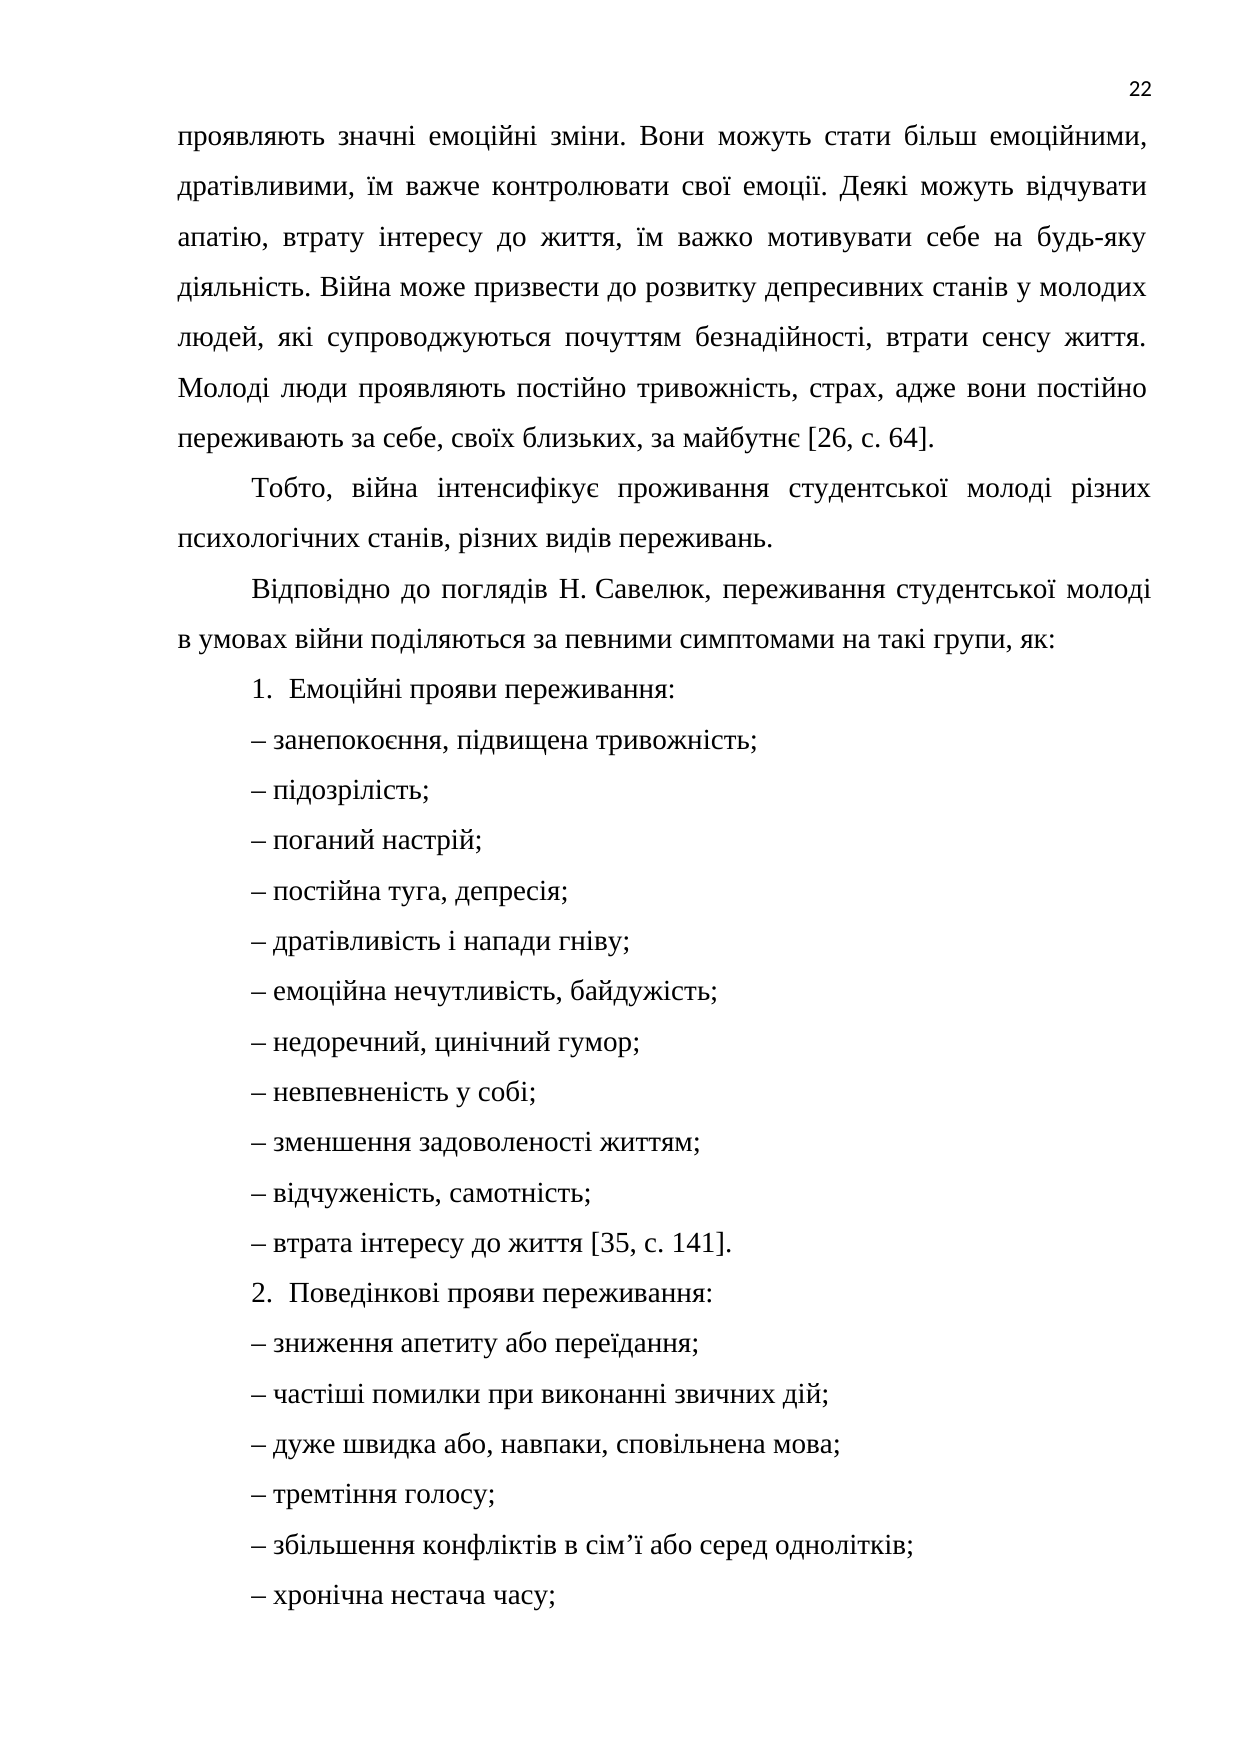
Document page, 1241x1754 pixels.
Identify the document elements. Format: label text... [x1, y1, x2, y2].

text – тремтіння голосу; [251, 1477, 1152, 1510]
text Відповідно до поглядів Н. Савелюк, переживання студентської молоді в умовах війни поділяються за певними симптомами на такі групи, як: [177, 571, 1152, 655]
text – занепокоєння, підвищена тривожність; [251, 722, 1152, 755]
text – дуже швидка або, навпаки, сповільнена мова; [251, 1426, 1152, 1460]
text – зниження апетиту або переїдання; [251, 1326, 1152, 1359]
text – частіші помилки при виконанні звичних дій; [251, 1376, 1152, 1409]
text Тобто, війна інтенсифікує проживання студентської молоді різних психологічних станів, різних видів переживань. [177, 470, 1152, 554]
text – недоречний, цинічний гумор; [251, 1024, 1152, 1057]
text – втрата інтересу до життя [35, с. 141]. [251, 1225, 1152, 1258]
text – постійна туга, депресія; [251, 873, 1152, 906]
text – підозрілість; [251, 772, 1152, 806]
list Поведінкові прояви переживання: [251, 1275, 1152, 1309]
text – зменшення задоволеності життям; [251, 1124, 1152, 1158]
text – збільшення конфліктів в сім’ї або серед однолітків; [251, 1527, 1152, 1560]
text – невпевненість у собі; [251, 1074, 1152, 1108]
text – поганий настрій; [251, 822, 1152, 856]
text – дратівливість і напади гніву; [251, 923, 1152, 957]
text – відчуженість, самотність; [251, 1175, 1152, 1208]
text – емоційна нечутливість, байдужість; [251, 973, 1152, 1007]
text – хронічна нестача часу; [251, 1577, 1152, 1611]
list Емоційні прояви переживання: [251, 672, 1152, 705]
